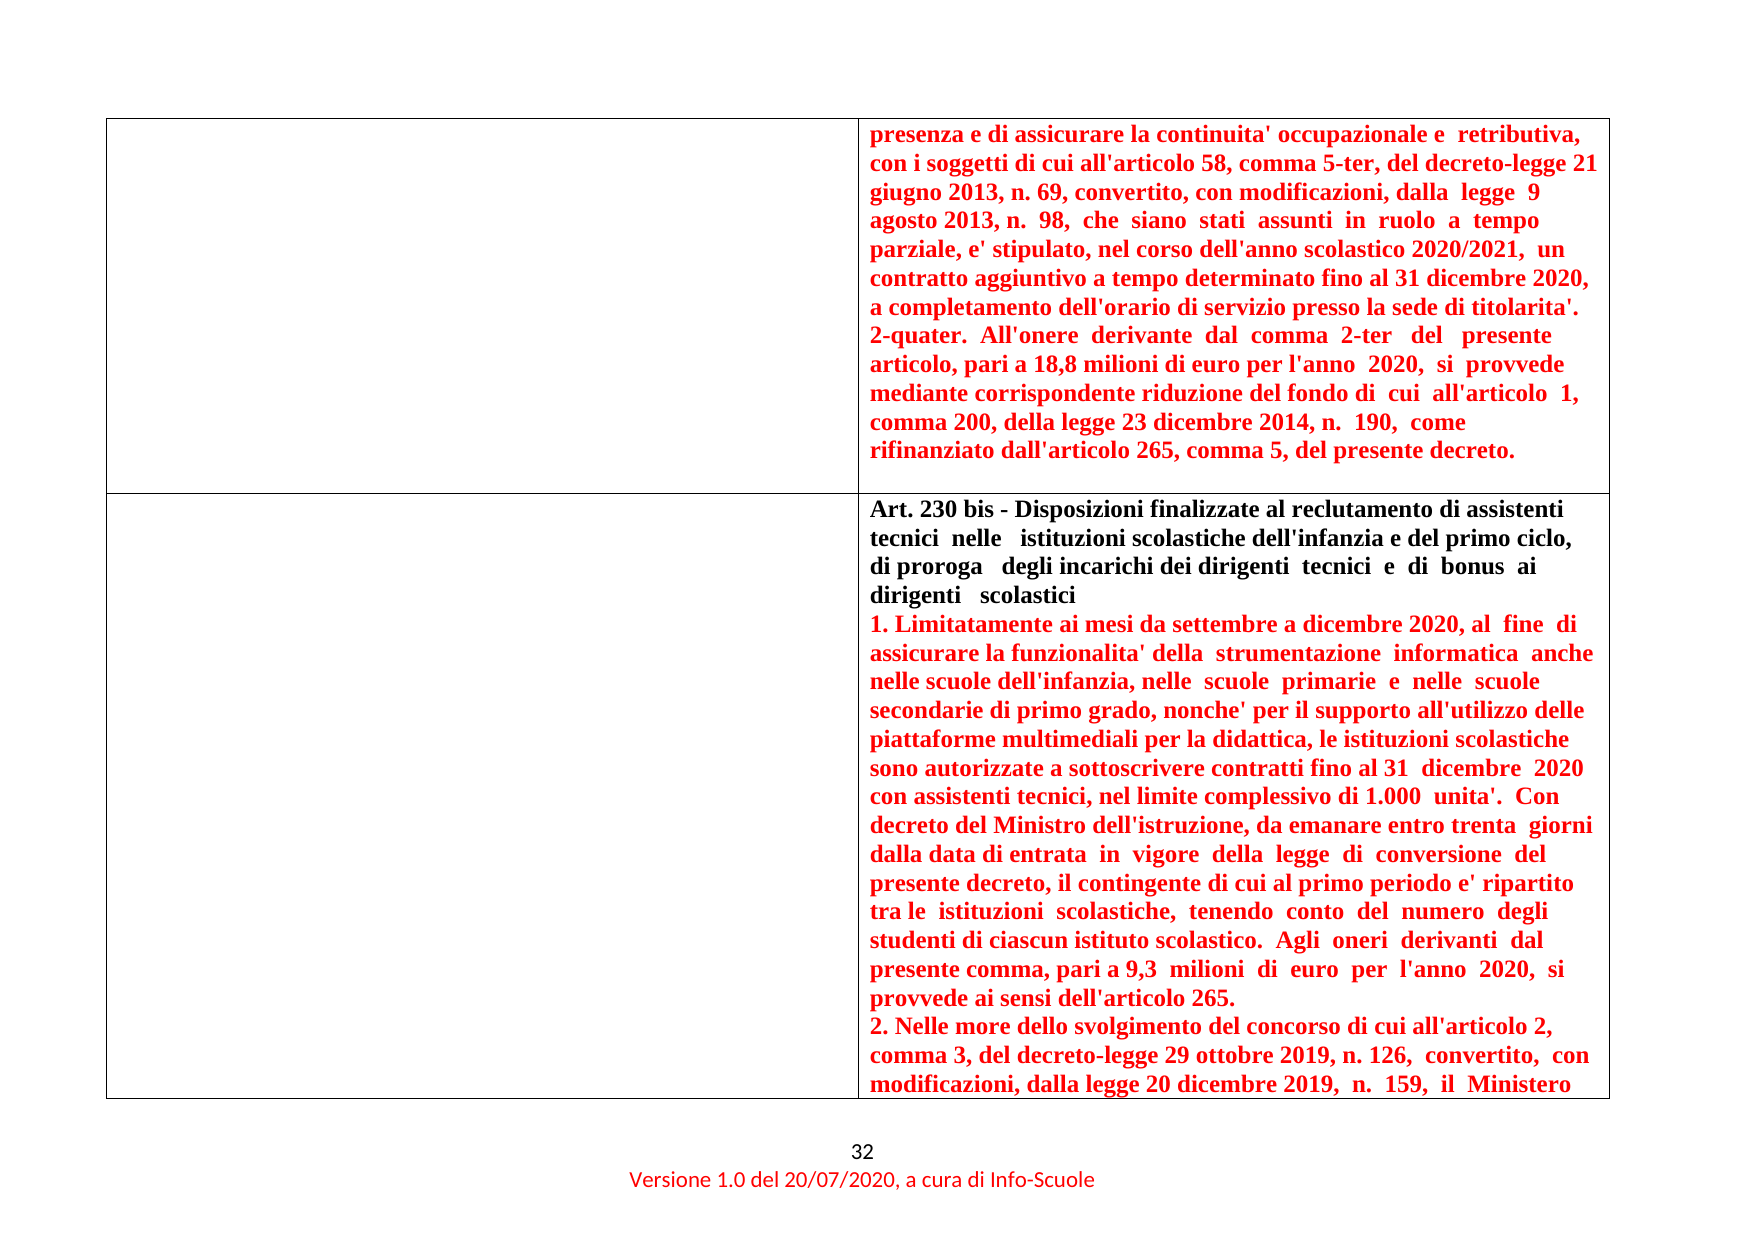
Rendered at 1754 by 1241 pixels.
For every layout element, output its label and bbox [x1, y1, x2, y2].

table_cell [107, 494, 858, 1098]
table_cell [107, 119, 858, 493]
table_cell [859, 119, 1609, 493]
table_cell [859, 494, 1609, 1098]
